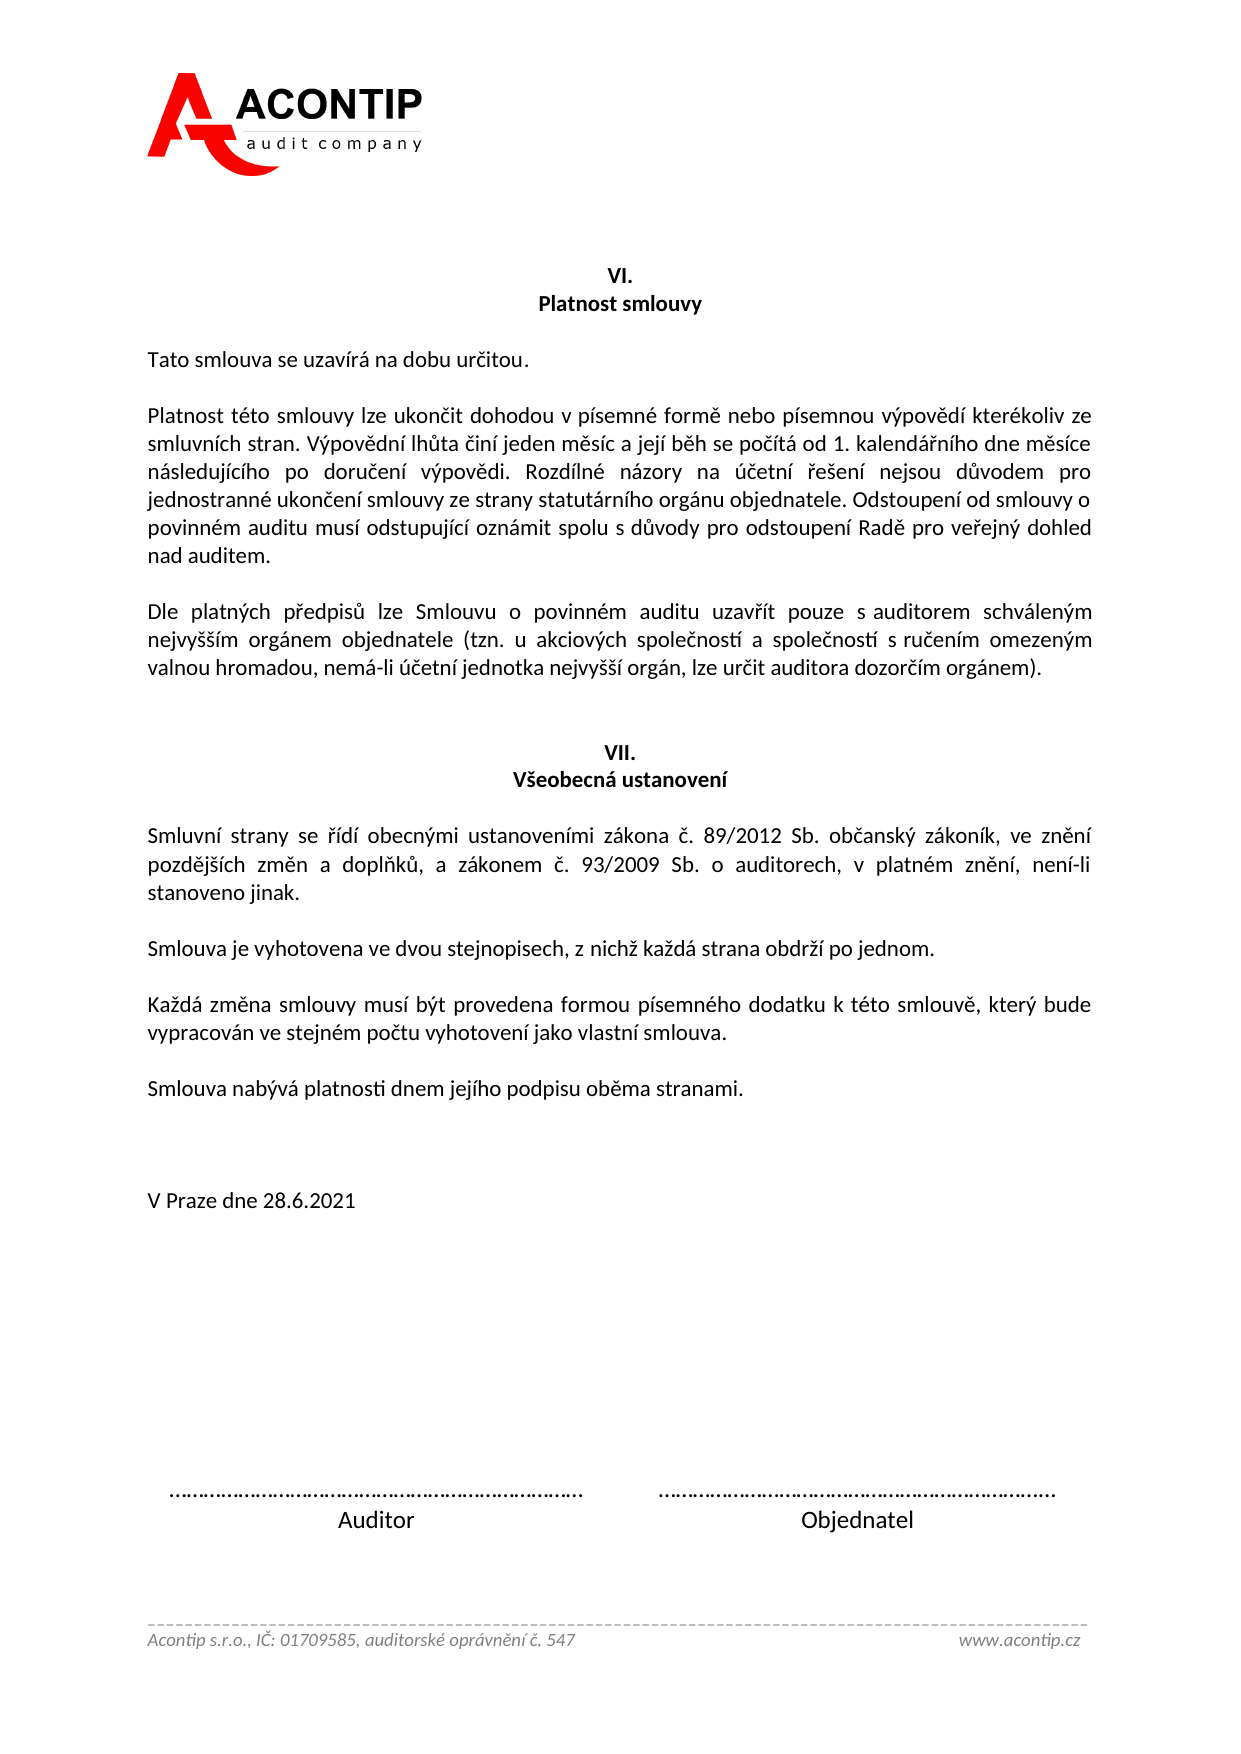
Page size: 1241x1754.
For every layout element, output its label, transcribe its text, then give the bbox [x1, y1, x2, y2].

table_header …………………………………………………………... Objednatel [616, 1382, 1099, 1535]
table_header ……………………………………………………………… Auditor [136, 1382, 616, 1535]
text Smluvní strany se řídí obecnými ustanoveními zákona č. 89/2012 Sb. občanský zákoník, ve znění pozdějších změn a doplňků, a zákonem č. 93/2009 Sb. o auditorech, v platném znění, není-li stanoveno jinak. [147, 822, 1093, 906]
text Každá změna smlouvy musí být provedena formou písemného dodatku k této smlouvě, který bude vypracován ve stejném počtu vyhotovení jako vlastní smlouva. [147, 990, 1093, 1046]
text Smlouva nabývá platnosti dnem jejího podpisu oběma stranami. [147, 1074, 1093, 1102]
text Platnost této smlouvy lze ukončit dohodou v písemné formě nebo písemnou výpovědí kterékoliv ze smluvních stran. Výpovědní lhůta činí jeden měsíc a její běh se počítá od 1. kalendářního dne měsíce následujícího po doručení výpovědi. Rozdílné názory na účetní řešení nejsou důvodem pro jednostranné ukončení smlouvy ze strany statutárního orgánu objednatele. Odstoupení od smlouvy o povinném auditu musí odstupující oznámit spolu s důvody pro odstoupení Radě pro veřejný dohled nad auditem. [147, 401, 1093, 569]
text V Praze dne 28.6.2021 [147, 1186, 1093, 1214]
picture [147, 73, 423, 176]
text VII. [147, 738, 1093, 766]
text Smlouva je vyhotovena ve dvou stejnopisech, z nichž každá strana obdrží po jednom. [147, 934, 1093, 962]
text Všeobecná ustanovení [147, 766, 1093, 794]
text Dle platných předpisů lze Smlouvu o povinném auditu uzavřít pouze s auditorem schváleným nejvyšším orgánem objednatele (tzn. u akciových společností a společností s ručením omezeným valnou hromadou, nemá-li účetní jednotka nejvyšší orgán, lze určit auditora dozorčím orgánem). [147, 597, 1093, 682]
text Platnost smlouvy [147, 289, 1093, 317]
text VI. [147, 261, 1093, 289]
text Tato smlouva se uzavírá na dobu určitou. [147, 345, 1093, 373]
